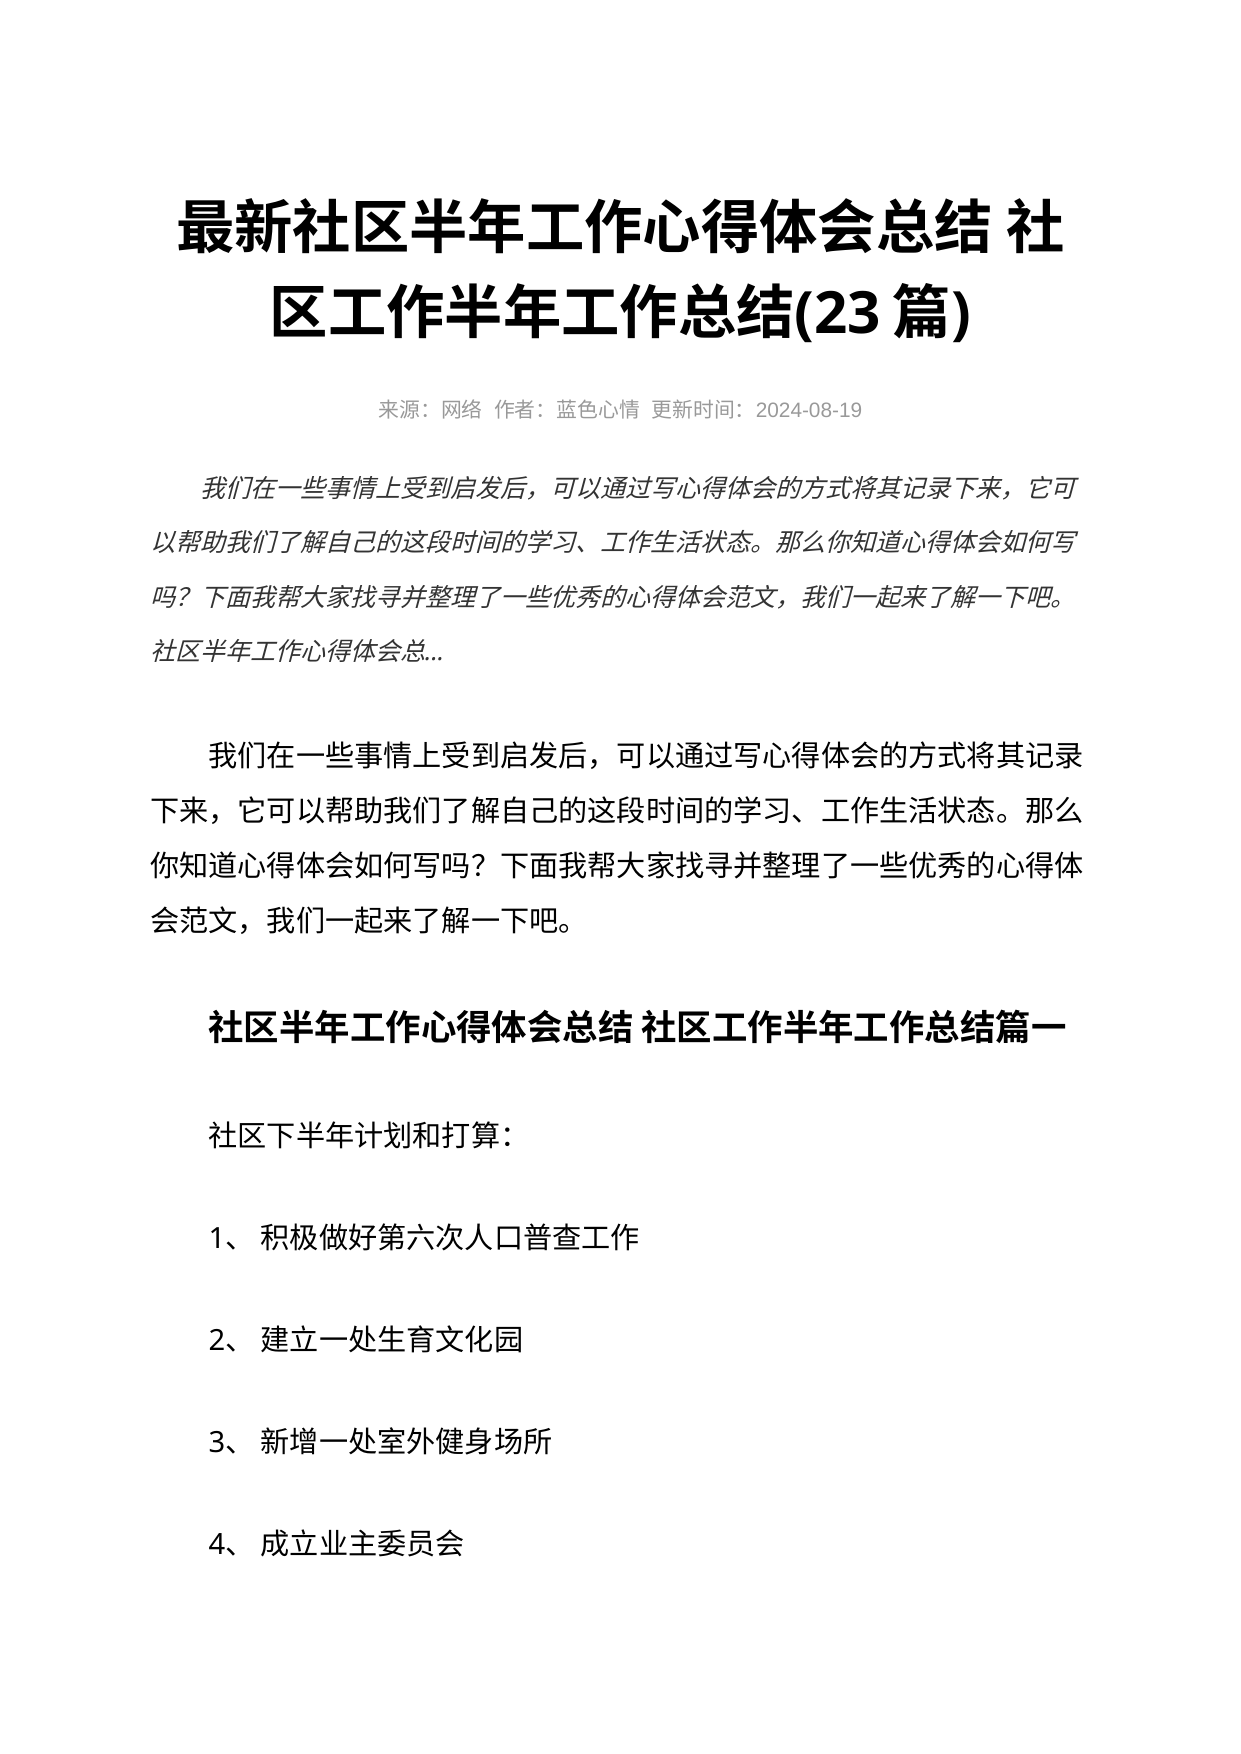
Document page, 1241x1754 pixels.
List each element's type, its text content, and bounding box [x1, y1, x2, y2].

text 来源：网络 作者：蓝色心情 更新时间：2024-08-19 [150, 397, 1090, 421]
text 3、 新增一处室外健身场所 [150, 1418, 1090, 1461]
text 2、 建立一处生育文化园 [150, 1316, 1090, 1359]
text 社区下半年计划和打算： [150, 1112, 1090, 1155]
text 社区半年工作心得体会总结 社区工作半年工作总结篇一 [150, 999, 1090, 1050]
text 我们在一些事情上受到启发后，可以通过写心得体会的方式将其记录下来，它可以帮助我们了解自己的这段时间的学习、工作生活状态。那么你知道心得体会如何写吗？下面我帮大家找寻并整理了一些优秀的心得体会范文，我们一起来了解一下吧。社区半年工作心得体会总... [150, 468, 1090, 668]
text 4、 成立业主委员会 [150, 1520, 1090, 1563]
text 我们在一些事情上受到启发后，可以通过写心得体会的方式将其记录下来，它可以帮助我们了解自己的这段时间的学习、工作生活状态。那么你知道心得体会如何写吗？下面我帮大家找寻并整理了一些优秀的心得体会范文，我们一起来了解一下吧。 [150, 733, 1090, 939]
text 1、 积极做好第六次人口普查工作 [150, 1214, 1090, 1257]
subtitle 最新社区半年工作心得体会总结 社区工作半年工作总结(23篇) [150, 181, 1090, 351]
